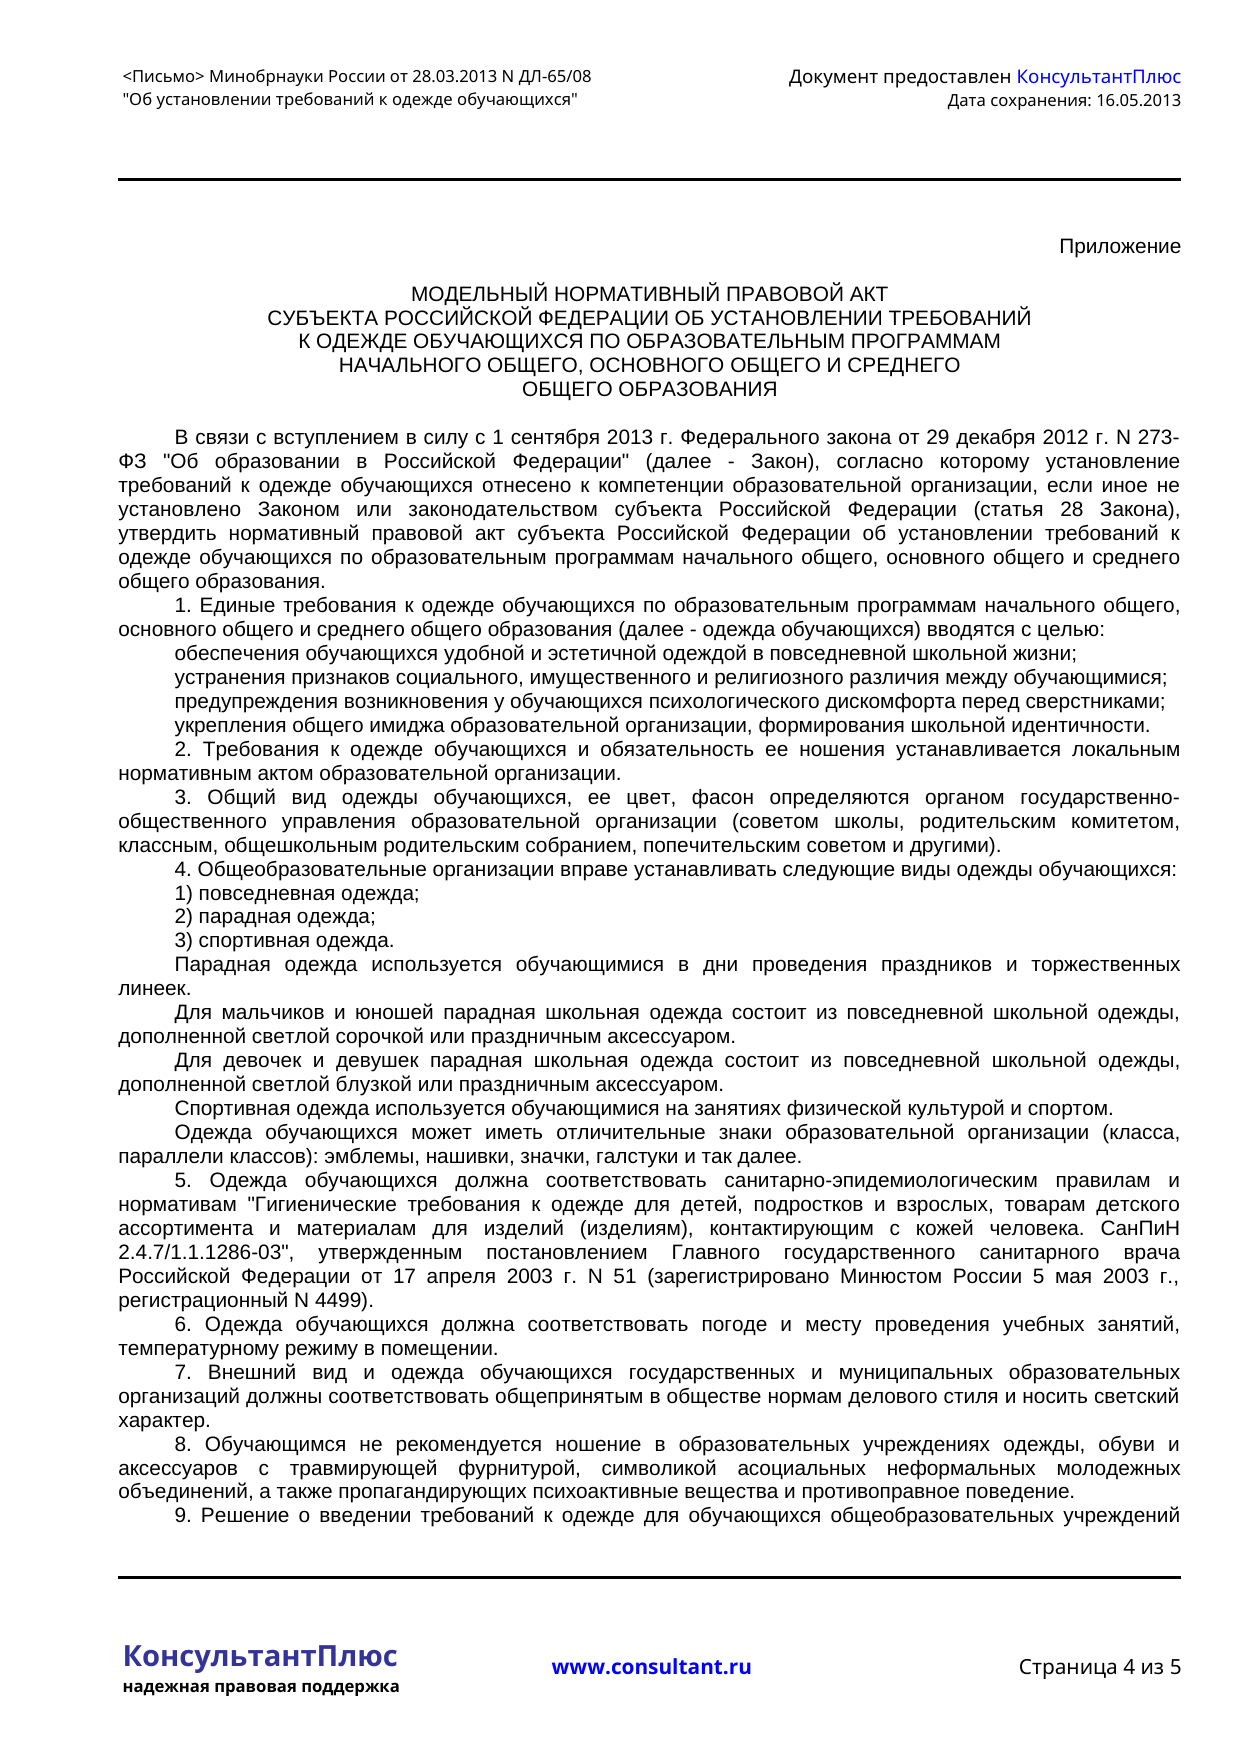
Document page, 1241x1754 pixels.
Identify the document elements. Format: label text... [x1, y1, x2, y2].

text К ОДЕЖДЕ ОБУЧАЮЩИХСЯ ПО ОБРАЗОВАТЕЛЬНЫМ ПРОГРАММАМ [118, 329, 1181, 353]
text укрепления общего имиджа образовательной организации, формирования школьной идентичности. [118, 713, 1181, 737]
text устранения признаков социального, имущественного и религиозного различия между обучающимися; [118, 665, 1181, 689]
text 2. Требования к одежде обучающихся и обязательность ее ношения устанавливается локальным нормативным актом образовательной организации. [118, 737, 1181, 784]
text Парадная одежда используется обучающимися в дни проведения праздников и торжественных линеек. [118, 952, 1181, 1000]
text 2) парадная одежда; [118, 904, 1181, 928]
text обеспечения обучающихся удобной и эстетичной одеждой в повседневной школьной жизни; [118, 641, 1181, 665]
text Для мальчиков и юношей парадная школьная одежда состоит из повседневной школьной одежды, дополненной светлой сорочкой или праздничным аксессуаром. [118, 1000, 1181, 1048]
text Приложение [118, 233, 1181, 257]
text 6. Одежда обучающихся должна соответствовать погоде и месту проведения учебных занятий, температурному режиму в помещении. [118, 1312, 1181, 1359]
text СУБЪЕКТА РОССИЙСКОЙ ФЕДЕРАЦИИ ОБ УСТАНОВЛЕНИИ ТРЕБОВАНИЙ [118, 305, 1181, 329]
text Одежда обучающихся может иметь отличительные знаки образовательной организации (класса, параллели классов): эмблемы, нашивки, значки, галстуки и так далее. [118, 1120, 1181, 1168]
text 3) спортивная одежда. [118, 928, 1181, 952]
text В связи с вступлением в силу с 1 сентября 2013 г. Федерального закона от 29 декабря 2012 г. N 273-ФЗ "Об образовании в Российской Федерации" (далее - Закон), согласно которому установление требований к одежде обучающихся отнесено к компетенции образовательной организации, если иное не установлено Законом или законодательством субъекта Российской Федерации (статья 28 Закона), утвердить нормативный правовой акт субъекта Российской Федерации об установлении требований к одежде обучающихся по образовательным программам начального общего, основного общего и среднего общего образования. [118, 425, 1181, 593]
text Спортивная одежда используется обучающимися на занятиях физической культурой и спортом. [118, 1096, 1181, 1120]
text 5. Одежда обучающихся должна соответствовать санитарно-эпидемиологическим правилам и нормативам "Гигиенические требования к одежде для детей, подростков и взрослых, товарам детского ассортимента и материалам для изделий (изделиям), контактирующим с кожей человека. СанПиН 2.4.7/1.1.1286-03", утвержденным постановлением Главного государственного санитарного врача Российской Федерации от 17 апреля 2003 г. N 51 (зарегистрировано Минюстом России 5 мая 2003 г., регистрационный N 4499). [118, 1168, 1181, 1312]
text МОДЕЛЬНЫЙ НОРМАТИВНЫЙ ПРАВОВОЙ АКТ [118, 281, 1181, 305]
text 4. Общеобразовательные организации вправе устанавливать следующие виды одежды обучающихся: [118, 856, 1181, 880]
text 1) повседневная одежда; [118, 880, 1181, 904]
text 1. Единые требования к одежде обучающихся по образовательным программам начального общего, основного общего и среднего общего образования (далее - одежда обучающихся) вводятся с целью: [118, 593, 1181, 641]
text предупреждения возникновения у обучающихся психологического дискомфорта перед сверстниками; [118, 689, 1181, 713]
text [118, 1503, 1181, 1527]
text ОБЩЕГО ОБРАЗОВАНИЯ [118, 377, 1181, 401]
text НАЧАЛЬНОГО ОБЩЕГО, ОСНОВНОГО ОБЩЕГО И СРЕДНЕГО [118, 353, 1181, 377]
text 7. Внешний вид и одежда обучающихся государственных и муниципальных образовательных организаций должны соответствовать общепринятым в обществе нормам делового стиля и носить светский характер. [118, 1359, 1181, 1431]
text 3. Общий вид одежды обучающихся, ее цвет, фасон определяются органом государственно-общественного управления образовательной организации (советом школы, родительским комитетом, классным, общешкольным родительским собранием, попечительским советом и другими). [118, 784, 1181, 856]
text Для девочек и девушек парадная школьная одежда состоит из повседневной школьной одежды, дополненной светлой блузкой или праздничным аксессуаром. [118, 1048, 1181, 1096]
text 8. Обучающимся не рекомендуется ношение в образовательных учреждениях одежды, обуви и аксессуаров с травмирующей фурнитурой, символикой асоциальных неформальных молодежных объединений, а также пропагандирующих психоактивные вещества и противоправное поведение. [118, 1431, 1181, 1503]
